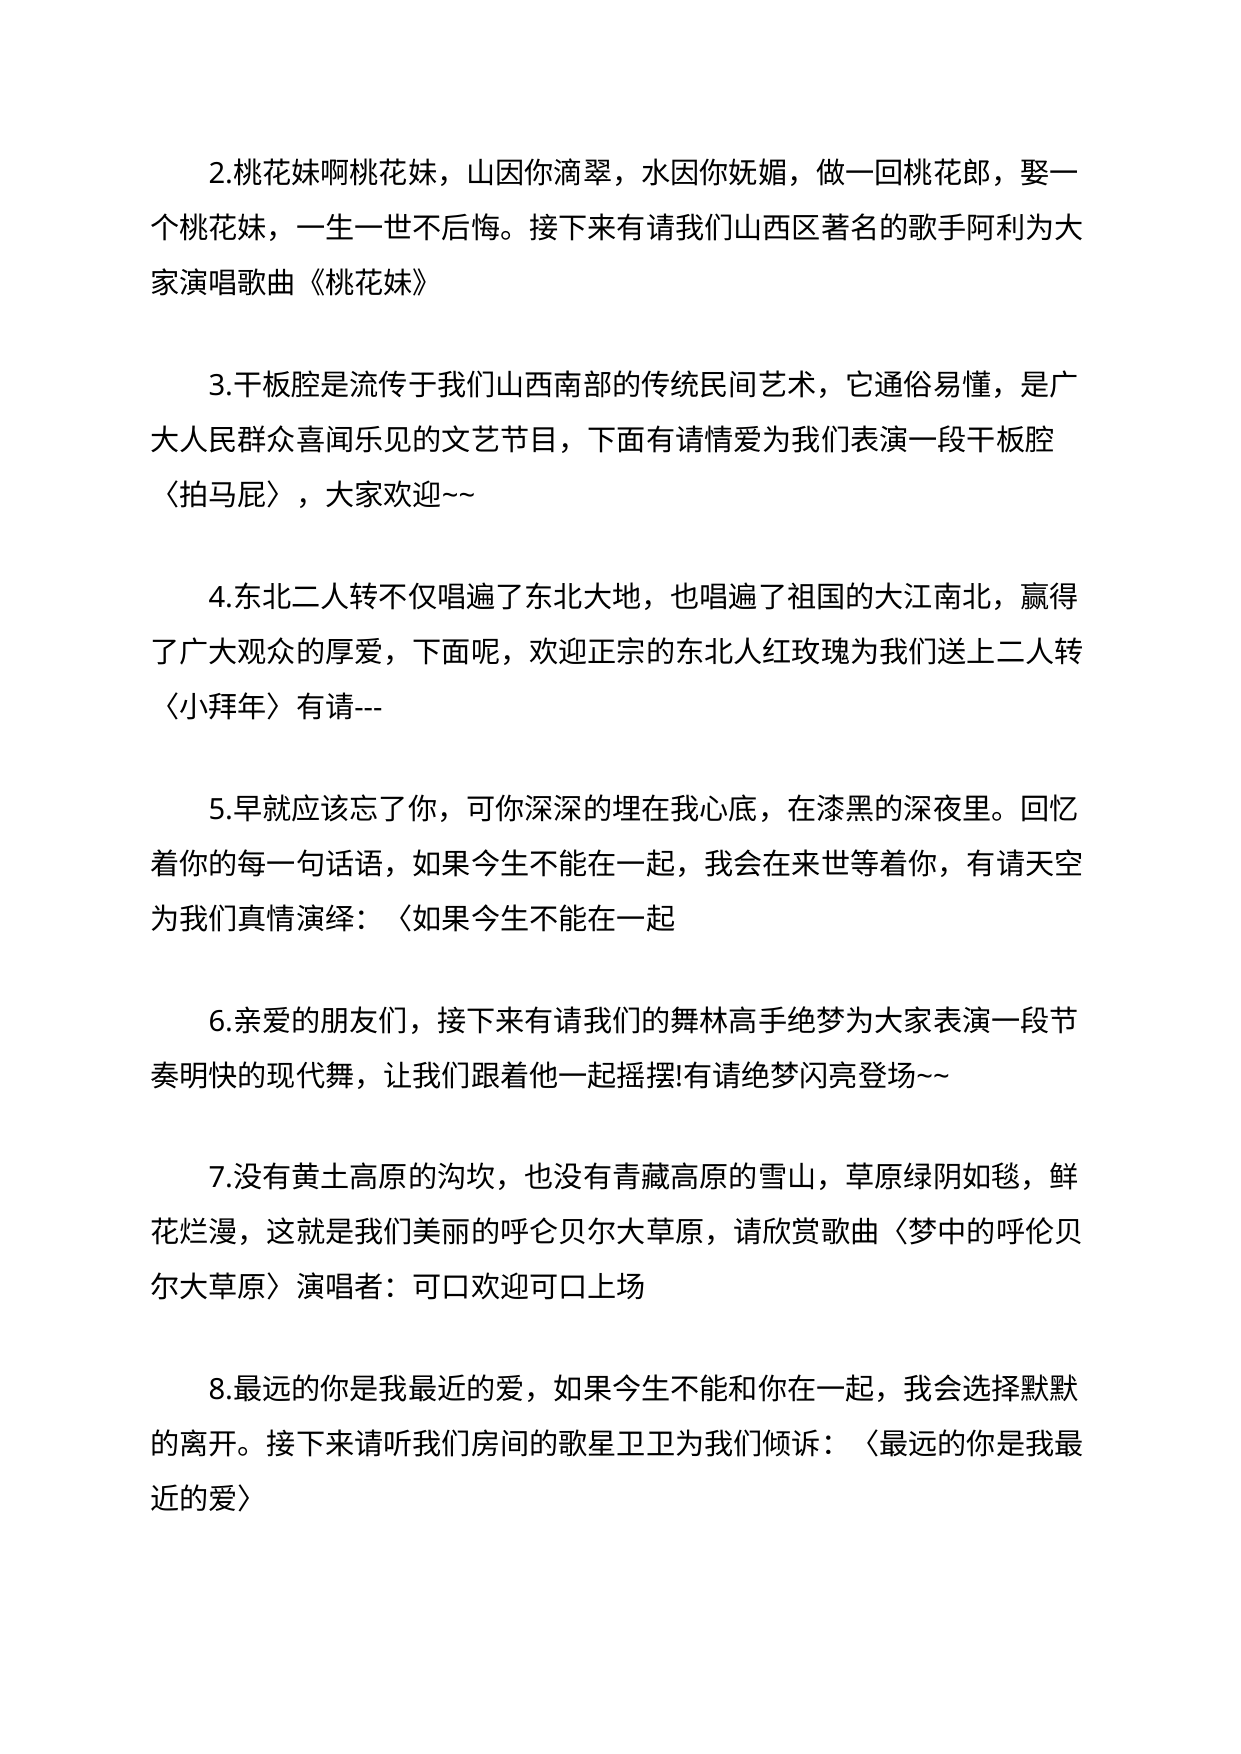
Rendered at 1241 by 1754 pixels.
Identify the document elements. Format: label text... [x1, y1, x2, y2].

text 6.亲爱的朋友们，接下来有请我们的舞林高手绝梦为大家表演一段节奏明快的现代舞，让我们跟着他一起摇摆!有请绝梦闪亮登场~~ [150, 997, 1090, 1094]
text 7.没有黄土高原的沟坎，也没有青藏高原的雪山，草原绿阴如毯，鲜花烂漫，这就是我们美丽的呼仑贝尔大草原，请欣赏歌曲〈梦中的呼伦贝尔大草原〉演唱者：可口欢迎可口上场 [150, 1154, 1090, 1306]
text 5.早就应该忘了你，可你深深的埋在我心底，在漆黑的深夜里。回忆着你的每一句话语，如果今生不能在一起，我会在来世等着你，有请天空为我们真情演绎：〈如果今生不能在一起 [150, 785, 1090, 938]
text 8.最远的你是我最近的爱，如果今生不能和你在一起，我会选择默默的离开。接下来请听我们房间的歌星卫卫为我们倾诉：〈最远的你是我最近的爱〉 [150, 1366, 1090, 1518]
text 3.干板腔是流传于我们山西南部的传统民间艺术，它通俗易懂，是广大人民群众喜闻乐见的文艺节目，下面有请情爱为我们表演一段干板腔〈拍马屁〉，大家欢迎~~ [150, 362, 1090, 514]
text 4.东北二人转不仅唱遍了东北大地，也唱遍了祖国的大江南北，赢得了广大观众的厚爱，下面呢，欢迎正宗的东北人红玫瑰为我们送上二人转〈小拜年〉有请--- [150, 573, 1090, 726]
text 2.桃花妹啊桃花妹，山因你滴翠，水因你妩媚，做一回桃花郎，娶一个桃花妹，一生一世不后悔。接下来有请我们山西区著名的歌手阿利为大家演唱歌曲《桃花妹》 [150, 150, 1090, 302]
